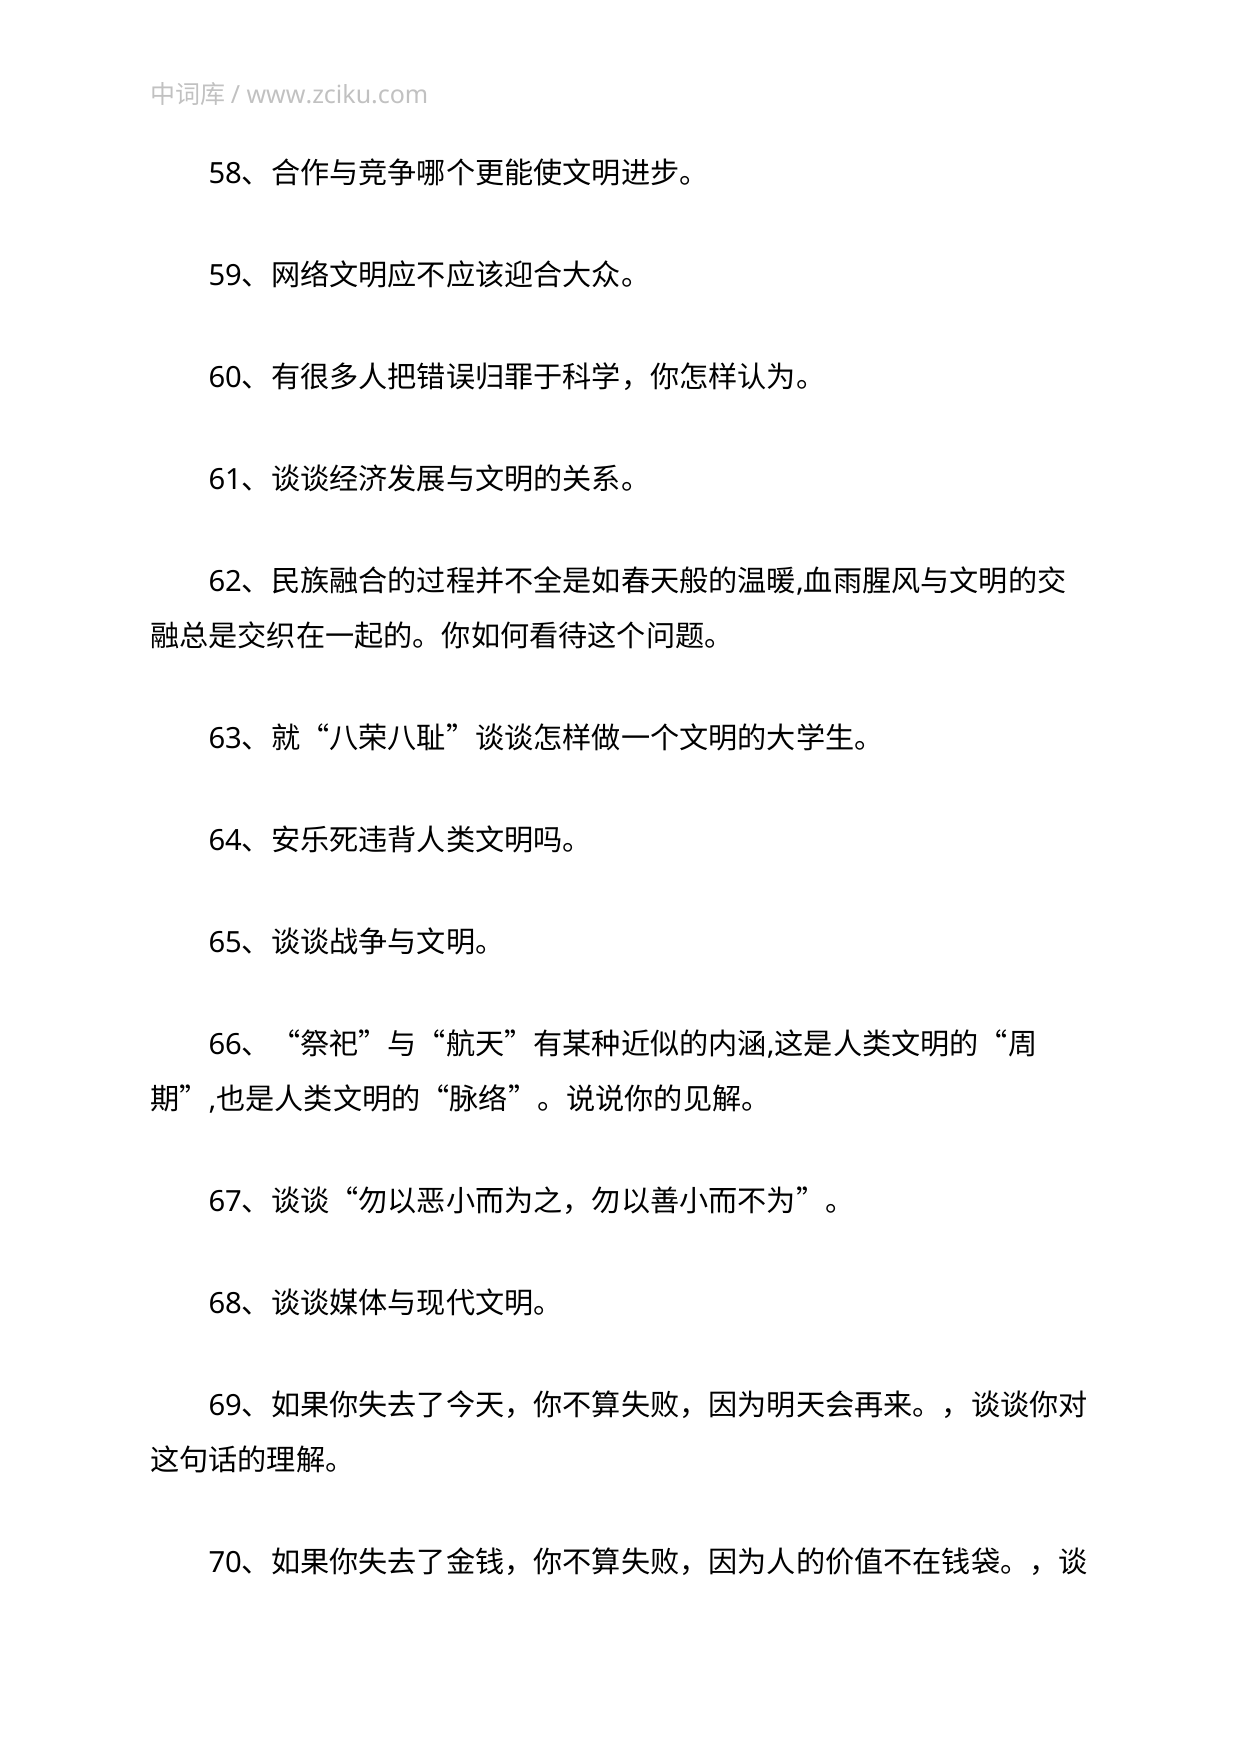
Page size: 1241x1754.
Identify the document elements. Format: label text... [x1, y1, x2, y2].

text 62、民族融合的过程并不全是如春天般的温暖,血雨腥风与文明的交融总是交织在一起的。你如何看待这个问题。 [150, 558, 1090, 655]
text 68、谈谈媒体与现代文明。 [150, 1279, 1090, 1322]
text 59、网络文明应不应该迎合大众。 [150, 252, 1090, 294]
text 67、谈谈“勿以恶小而为之，勿以善小而不为”。 [150, 1178, 1090, 1220]
text 63、就“八荣八耻”谈谈怎样做一个文明的大学生。 [150, 715, 1090, 757]
text 65、谈谈战争与文明。 [150, 919, 1090, 961]
text 64、安乐死违背人类文明吗。 [150, 817, 1090, 859]
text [150, 1538, 1090, 1581]
text 61、谈谈经济发展与文明的关系。 [150, 456, 1090, 498]
text 69、如果你失去了今天，你不算失败，因为明天会再来。，谈谈你对这句话的理解。 [150, 1382, 1090, 1479]
text 66、“祭祀”与“航天”有某种近似的内涵,这是人类文明的“周期”,也是人类文明的“脉络”。说说你的见解。 [150, 1021, 1090, 1118]
text 60、有很多人把错误归罪于科学，你怎样认为。 [150, 354, 1090, 396]
text 58、合作与竞争哪个更能使文明进步。 [150, 150, 1090, 192]
